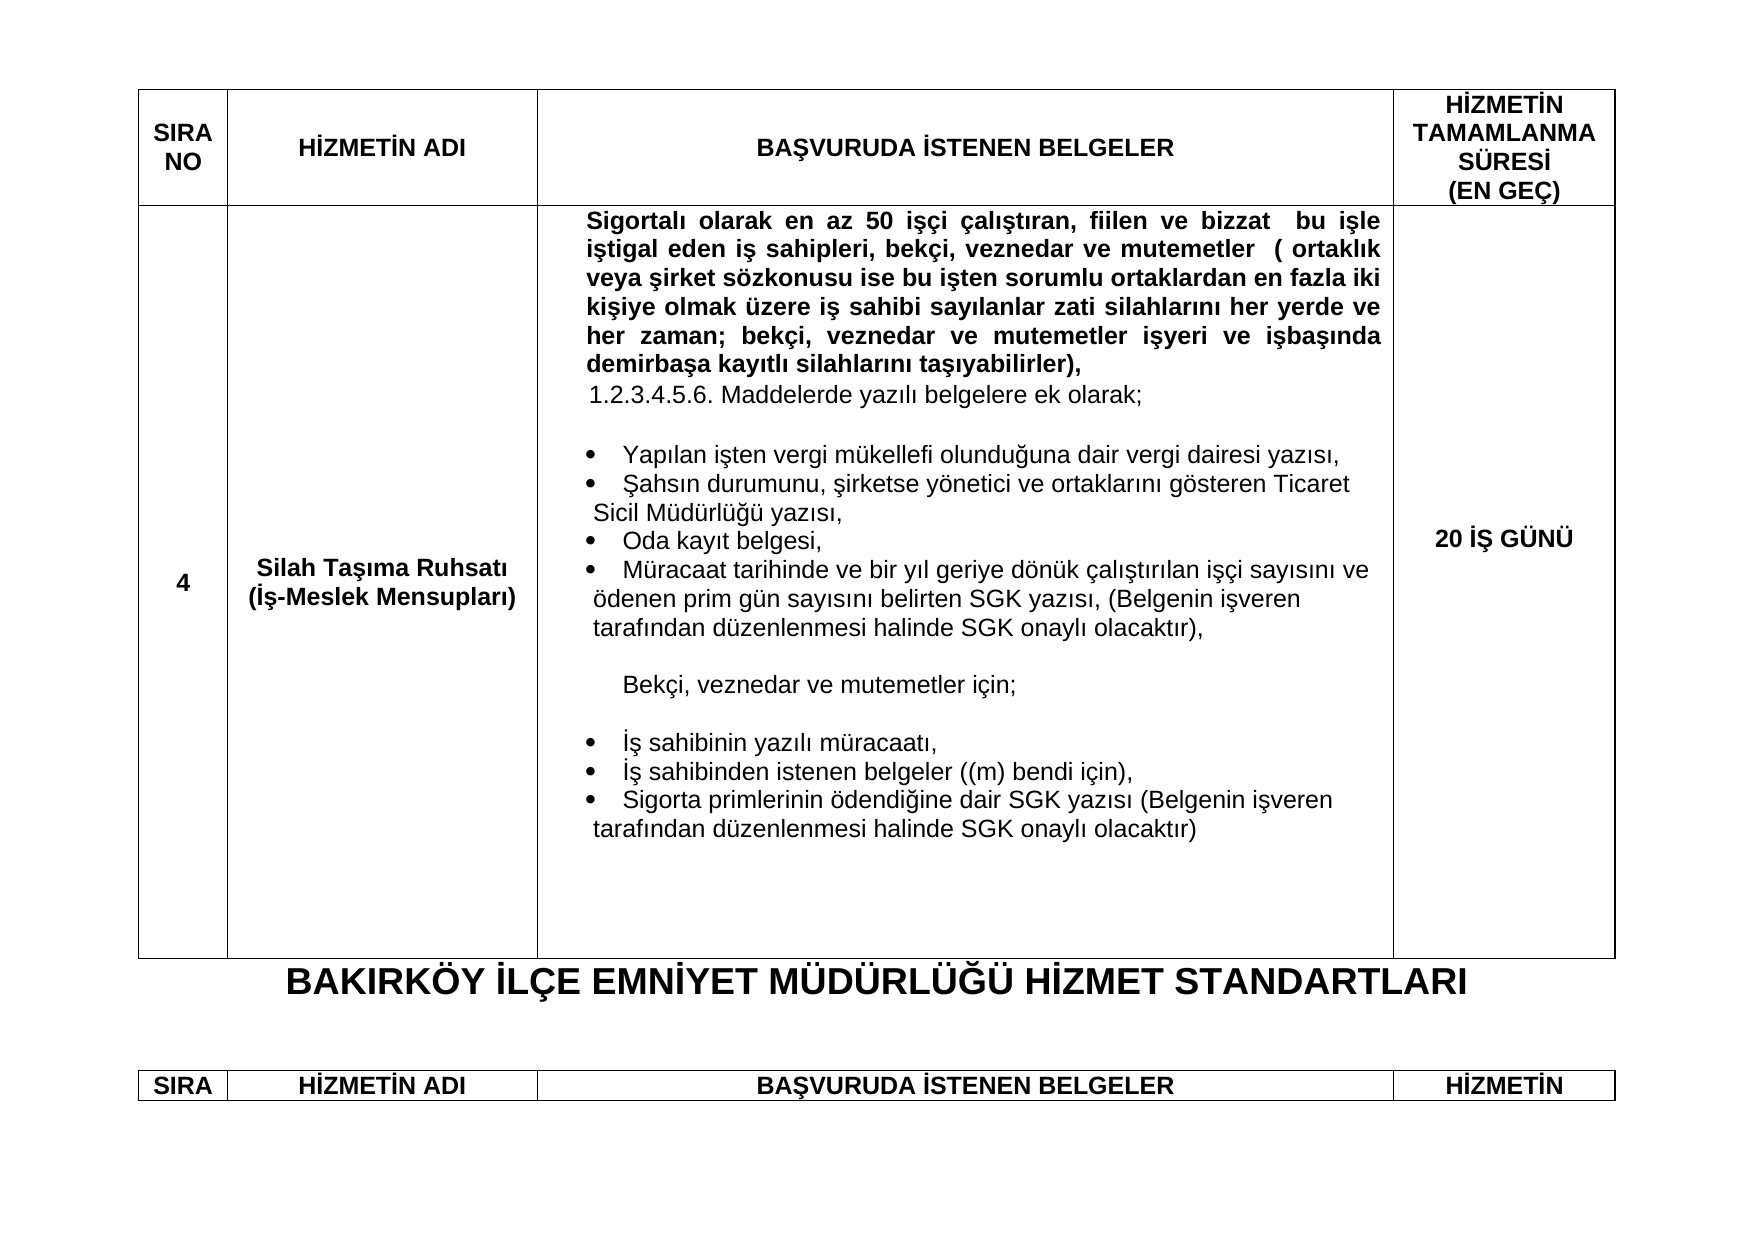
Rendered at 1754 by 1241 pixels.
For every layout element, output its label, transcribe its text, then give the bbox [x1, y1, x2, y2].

table_cell 20 İŞ GÜNÜ [1394, 206, 1614, 958]
table_header SIRA NO [139, 90, 227, 205]
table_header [538, 1071, 1393, 1100]
text BAKIRKÖY İLÇE EMNİYET MÜDÜRLÜĞÜ HİZMET STANDARTLARI [118, 959, 1636, 1002]
table_cell 4 [139, 206, 227, 958]
table_header BAŞVURUDA İSTENEN BELGELER [538, 90, 1393, 205]
table_header HİZMETİN ADI [228, 1071, 537, 1100]
table_header HİZMETİN TAMAMLANMA SÜRESİ (EN GEÇ) [1394, 90, 1614, 205]
table_header SIRA NO [139, 1071, 227, 1100]
table_cell Sigortalı olarak en az 50 işçi çalıştıran, fiilen ve bizzat bu işle iştigal eden iş sahipleri, bekçi, veznedar ve mutemetler ( ortaklık veya şirket sözkonusu ise bu işten sorumlu ortaklardan en fazla iki kişiye olmak üzere iş sahibi sayılanlar zati silahlarını her yerde ve her zaman; bekçi, veznedar ve mutemetler işyeri ve işbaşında demirbaşa kayıtlı silahlarını taşıyabilirler), 1.2.3.4.5.6. Maddelerde yazılı belgelere ek olarak; Yapılan işten vergi mükellefi olunduğuna dair vergi dairesi yazısı, Şahsın durumunu, şirketse yönetici ve ortaklarını gösteren Ticaret Sicil Müdürlüğü yazısı, Oda kayıt belgesi, Müracaat tarihinde ve bir yıl geriye dönük çalıştırılan işçi sayısını ve ödenen prim gün sayısını belirten SGK yazısı, (Belgenin işveren tarafından düzenlenmesi halinde SGK onaylı olacaktır), Bekçi, veznedar ve mutemetler için; İş sahibinin yazılı müracaatı, İş sahibinden istenen belgeler ((m) bendi için), Sigorta primlerinin ödendiğine dair SGK yazısı (Belgenin işveren tarafından düzenlenmesi halinde SGK onaylı olacaktır) [538, 206, 1393, 958]
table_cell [228, 206, 537, 958]
table_header HİZMETİN ADI [228, 90, 537, 205]
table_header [1394, 1071, 1614, 1100]
